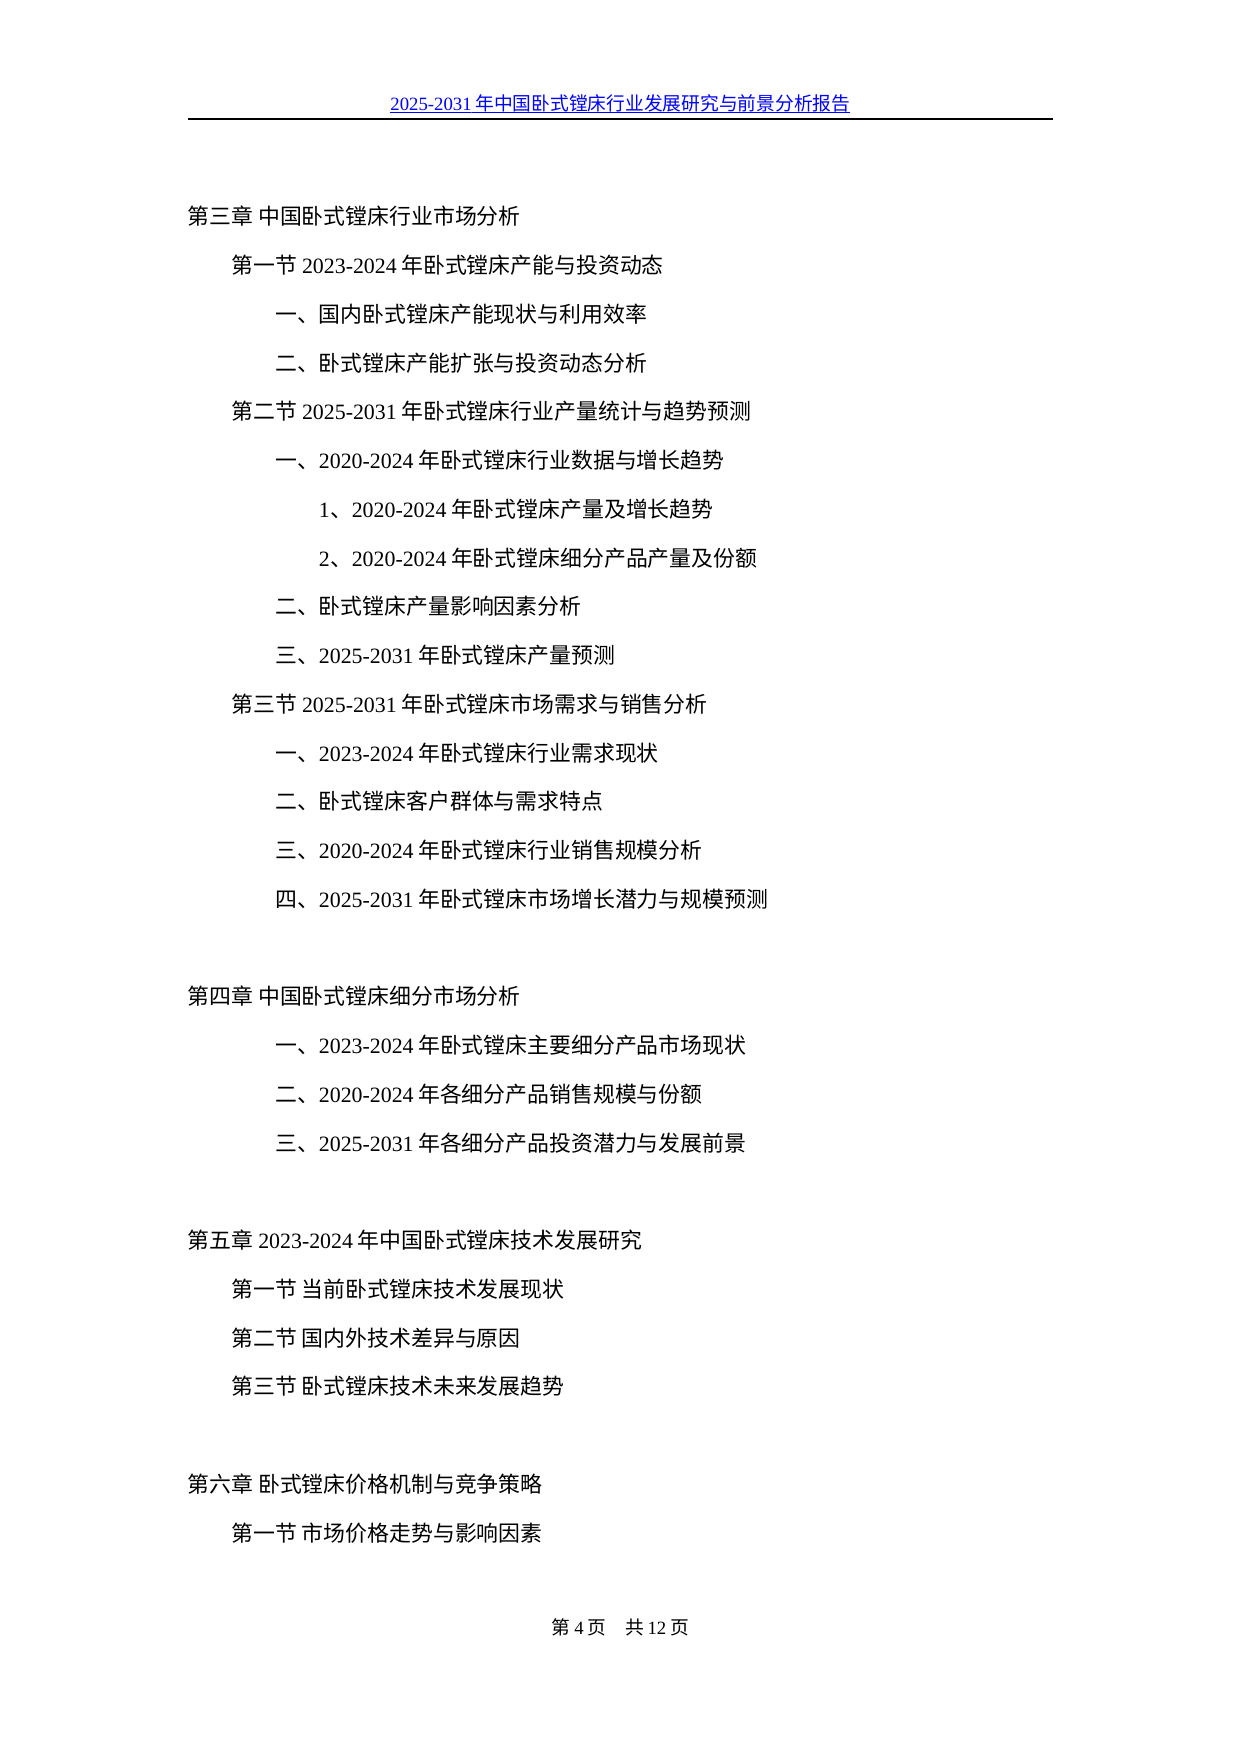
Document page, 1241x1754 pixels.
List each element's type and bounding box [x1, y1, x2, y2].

text [187, 150, 1053, 1548]
